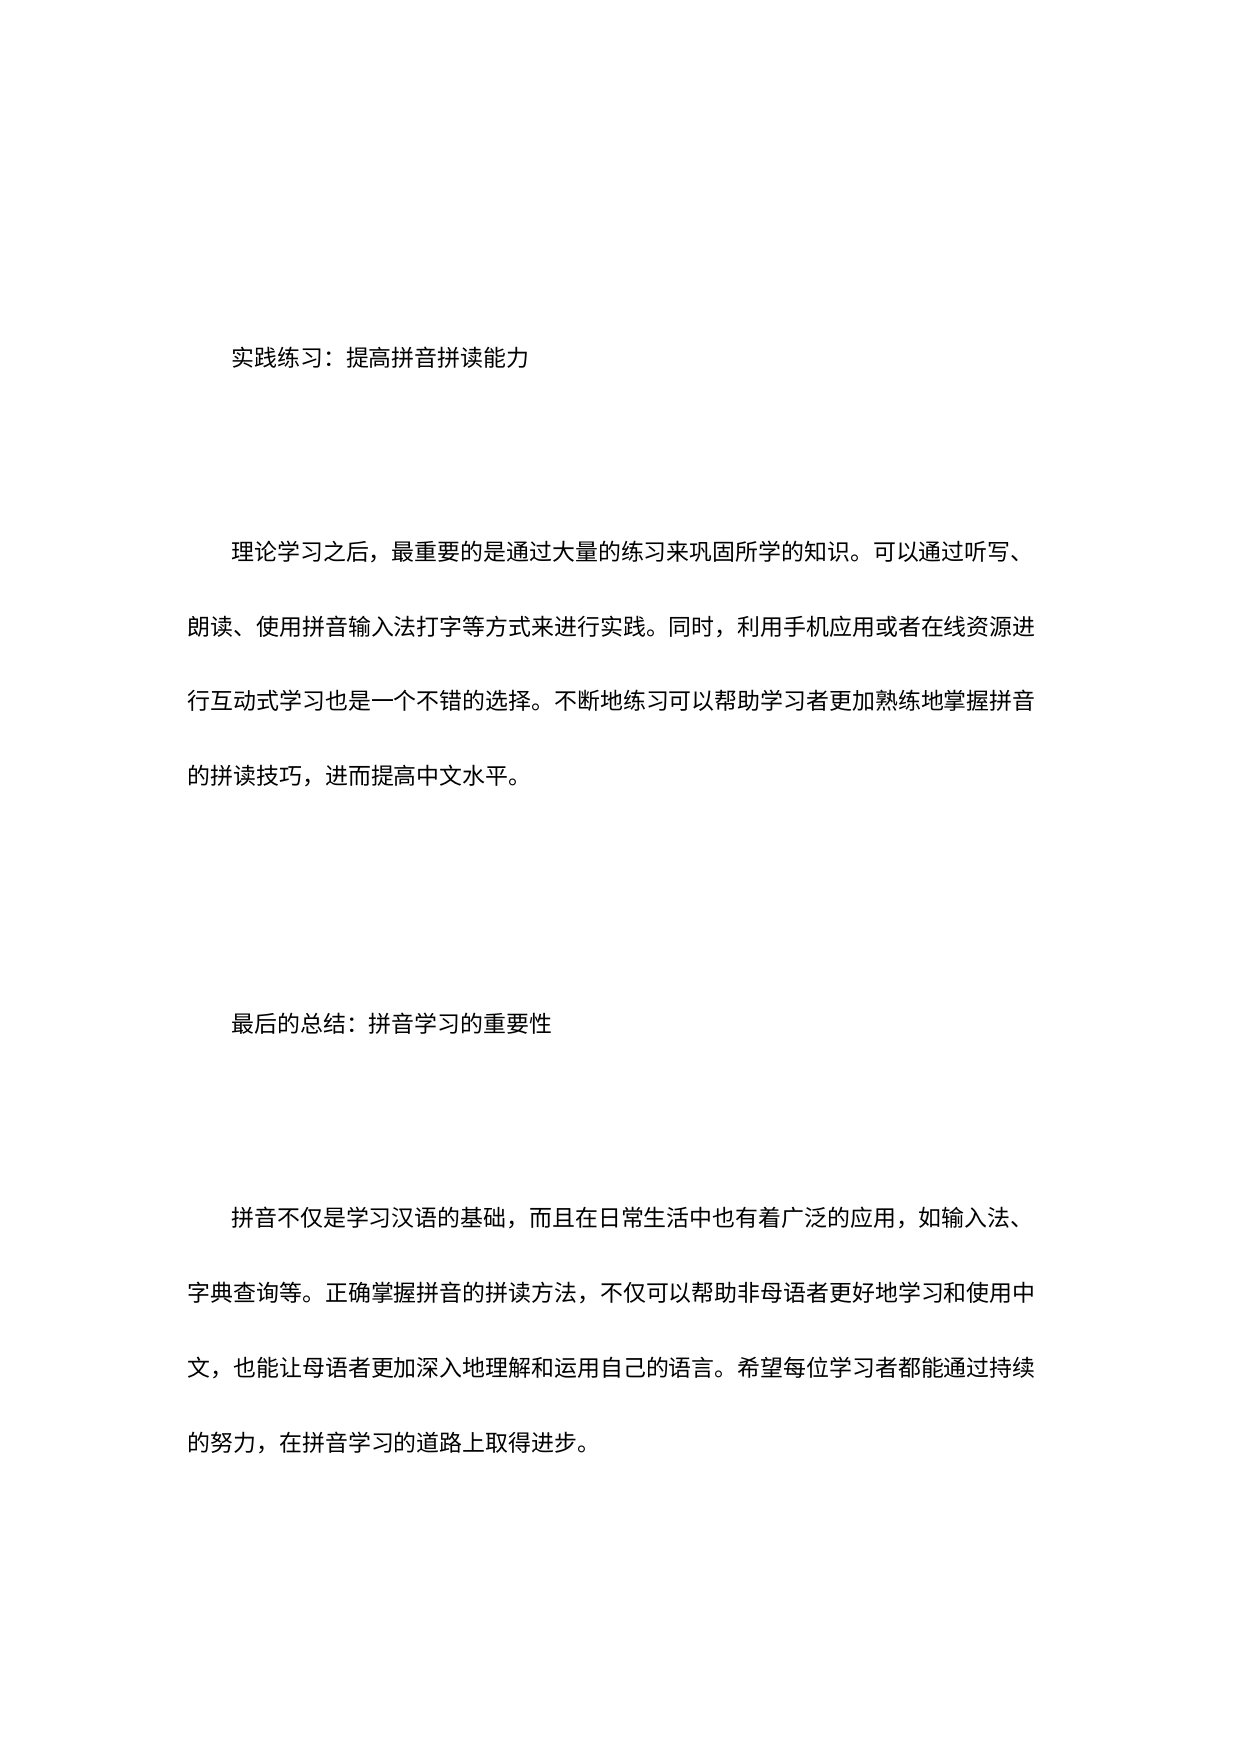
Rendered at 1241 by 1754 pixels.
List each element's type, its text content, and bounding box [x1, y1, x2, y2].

text 实践练习：提高拼音拼读能力 [187, 323, 1053, 388]
text 拼音不仅是学习汉语的基础，而且在日常生活中也有着广泛的应用，如输入法、字典查询等。正确掌握拼音的拼读方法，不仅可以帮助非母语者更好地学习和使用中文，也能让母语者更加深入地理解和运用自己的语言。希望每位学习者都能通过持续的努力，在拼音学习的道路上取得进步。 [187, 1184, 1053, 1473]
text 理论学习之后，最重要的是通过大量的练习来巩固所学的知识。可以通过听写、朗读、使用拼音输入法打字等方式来进行实践。同时，利用手机应用或者在线资源进行互动式学习也是一个不错的选择。不断地练习可以帮助学习者更加熟练地掌握拼音的拼读技巧，进而提高中文水平。 [187, 518, 1053, 807]
text 最后的总结：拼音学习的重要性 [187, 990, 1053, 1055]
